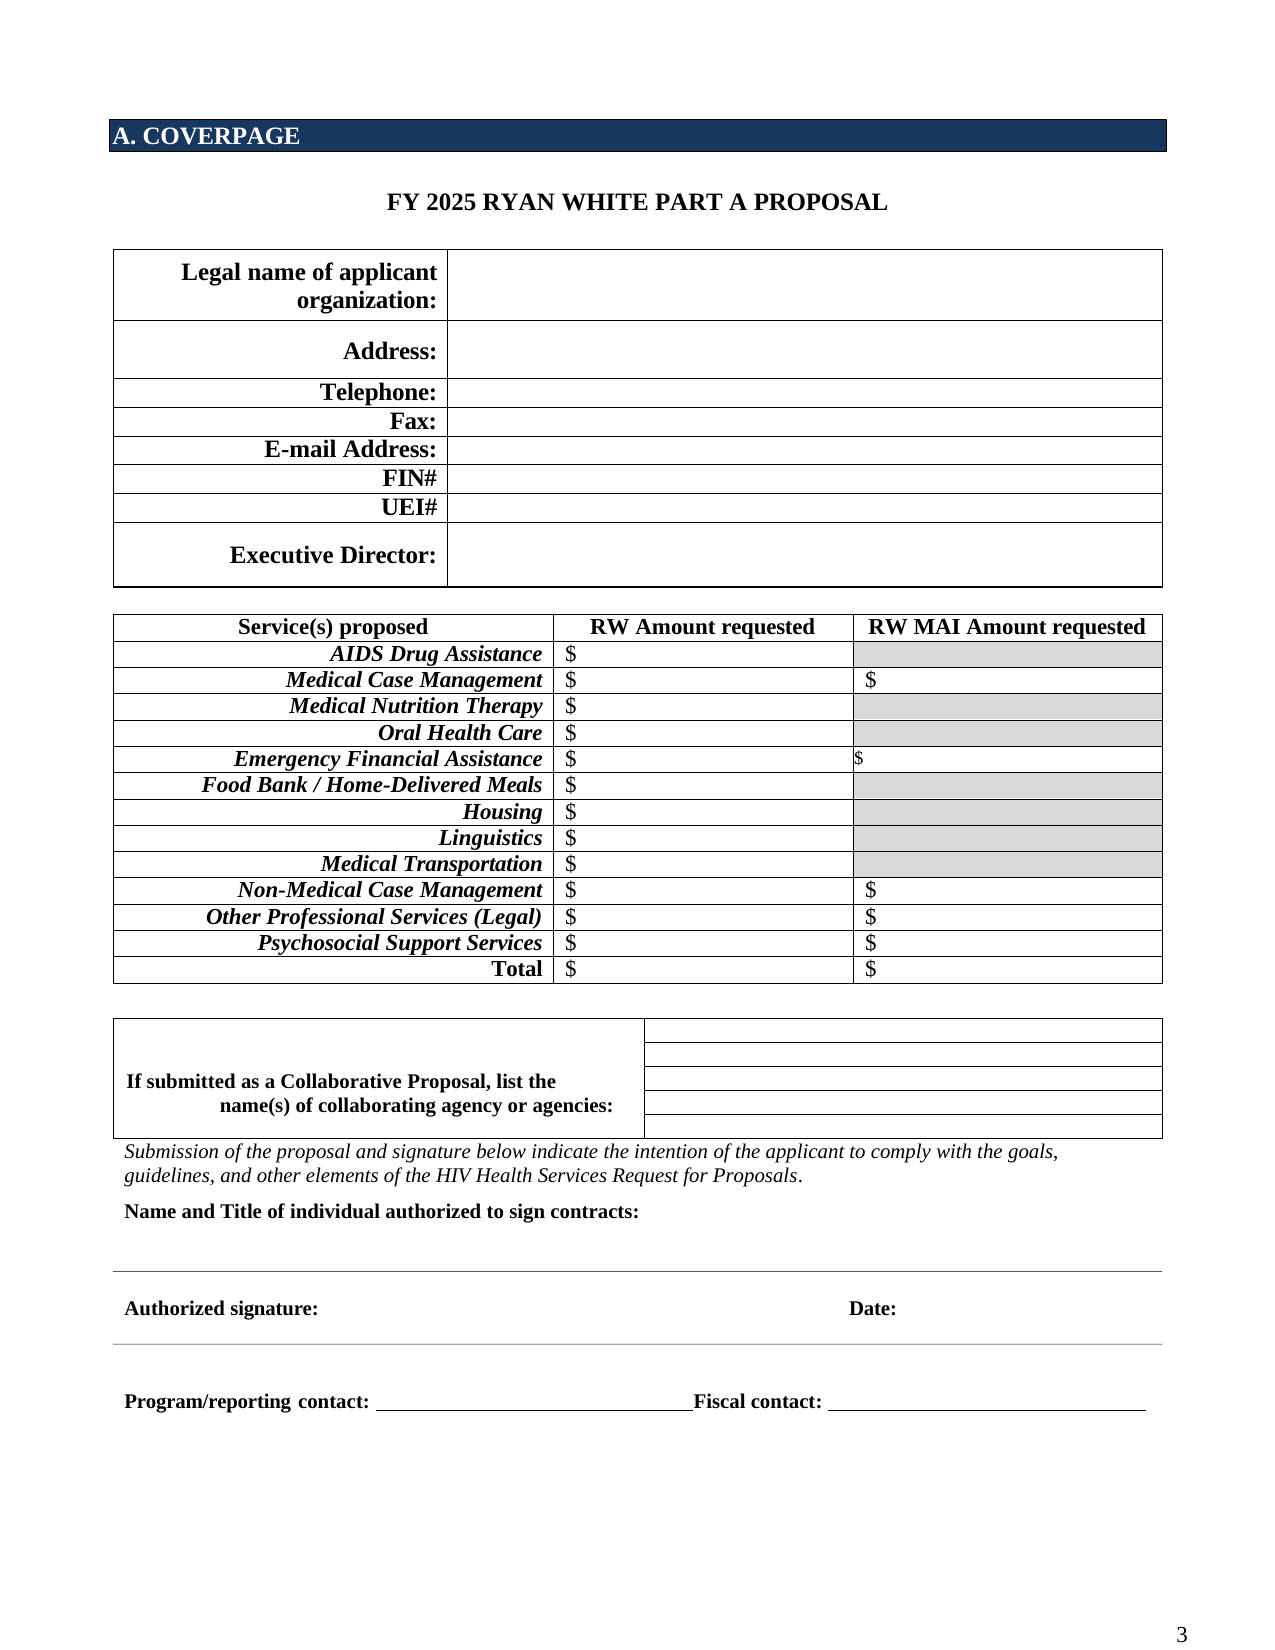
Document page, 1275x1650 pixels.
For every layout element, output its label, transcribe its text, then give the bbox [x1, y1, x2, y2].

table_cell Housing [114, 800, 553, 825]
table_cell Non-Medical Case Management [114, 878, 553, 904]
table_cell Psychosocial Support Services [114, 931, 553, 956]
table_cell $ [554, 852, 853, 877]
text Authorized signature: Date: [124, 1296, 1187, 1320]
text Name and Title of individual authorized to sign contracts: [124, 1199, 1187, 1223]
table_cell [448, 408, 1162, 436]
table_cell [448, 321, 1162, 378]
table_cell [448, 437, 1162, 464]
table_cell [448, 523, 1162, 586]
table_header RW Amount requested [554, 615, 853, 641]
table_header Service(s) proposed [114, 615, 553, 641]
subtitle FY 2025 RYAN WHITE PART A PROPOSAL [91, 187, 1184, 216]
text Submission of the proposal and signature below indicate the intention of the applicant to comply with the goals, guidelines, and other elements of the HIV Health Services Request for Proposals. [124, 1139, 1142, 1187]
table_cell Emergency Financial Assistance [114, 747, 553, 772]
table_cell [854, 826, 1162, 851]
table_cell [854, 852, 1162, 877]
table_cell Medical Transportation [114, 852, 553, 877]
table_cell [645, 1067, 1162, 1090]
table_cell $ [854, 878, 1162, 904]
table_cell Fax: [114, 408, 447, 436]
table_cell [448, 465, 1162, 493]
table_cell $ [554, 826, 853, 851]
table_cell $ [554, 905, 853, 930]
table_cell $ [554, 642, 853, 667]
table_cell $ [554, 747, 853, 772]
table_header If submitted as a Collaborative Proposal, list the name(s) of collaborating agency or agencies: [114, 1019, 644, 1138]
table_header RW MAI Amount requested [854, 615, 1162, 641]
text Program/reporting contact: Fiscal contact: [124, 1389, 1187, 1413]
table_cell $ [854, 931, 1162, 956]
table_cell [854, 642, 1162, 667]
table_cell Food Bank / Home-Delivered Meals [114, 773, 553, 798]
table_cell $ [854, 905, 1162, 930]
table_cell [854, 721, 1162, 746]
table_cell E-mail Address: [114, 437, 447, 464]
table_cell Telephone: [114, 379, 447, 407]
table_cell [854, 694, 1162, 719]
table_cell $ [854, 957, 1162, 983]
table_cell [645, 1091, 1162, 1114]
table_header Legal name of applicant organization: [114, 250, 447, 320]
table_cell [854, 800, 1162, 825]
table_cell Medical Nutrition Therapy [114, 694, 553, 719]
table_cell Address: [114, 321, 447, 378]
table_header [645, 1019, 1162, 1042]
table_cell [448, 494, 1162, 522]
table_cell $ [554, 773, 853, 798]
table_cell Other Professional Services (Legal) [114, 905, 553, 930]
table_cell [645, 1115, 1162, 1138]
table_cell UEI# [114, 494, 447, 522]
table_cell $ [554, 800, 853, 825]
table_cell $ [854, 668, 1162, 693]
table_cell $ [554, 668, 853, 693]
table_cell $ [554, 694, 853, 719]
table_cell [645, 1043, 1162, 1066]
table_cell Medical Case Management [114, 668, 553, 693]
table_cell [854, 773, 1162, 798]
table_cell $ [854, 747, 1162, 772]
table_cell $ [554, 878, 853, 904]
table_header [448, 250, 1162, 320]
table_cell Total [114, 957, 553, 983]
table_cell $ [554, 957, 853, 983]
table_cell AIDS Drug Assistance [114, 642, 553, 667]
table_cell $ [554, 721, 853, 746]
table_cell Linguistics [114, 826, 553, 851]
table_cell Executive Director: [114, 523, 447, 586]
table_cell FIN# [114, 465, 447, 493]
table_cell [448, 379, 1162, 407]
table_cell $ [554, 931, 853, 956]
table_cell Oral Health Care [114, 721, 553, 746]
